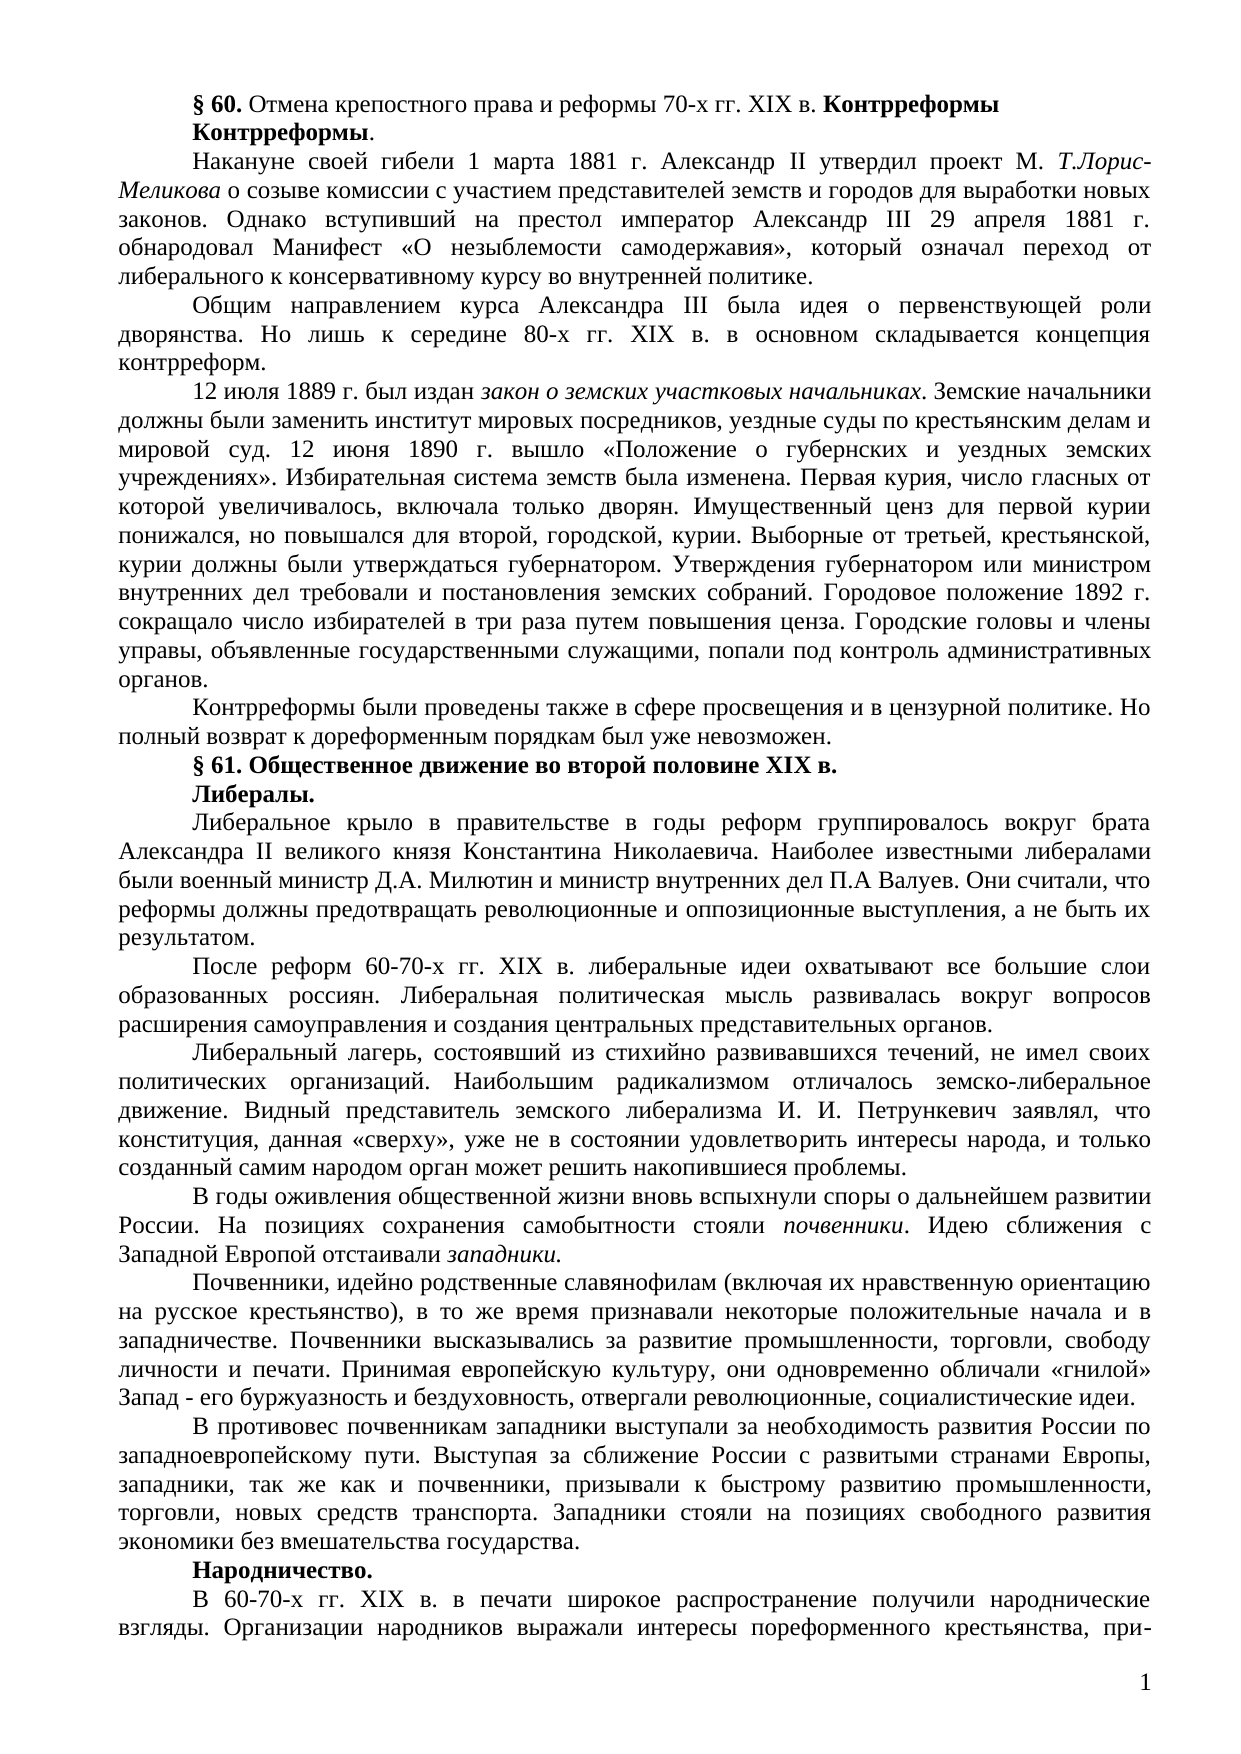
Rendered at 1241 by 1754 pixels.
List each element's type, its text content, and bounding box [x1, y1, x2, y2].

text § 61. Общественное движение во второй половине XIX в. [118, 750, 1152, 779]
text 12 июля . был издан закон о земских участковых начальниках. Земские начальники должны были заменить институт мировых посредников, уездные суды по крестьянским делам и мировой суд. 12 июня . вышло «Положение о губернских и уездных земских учреждениях». Избирательная система земств была изменена. Первая курия, число гласных от которой увеличивалось, включала только дворян. Имущественный ценз для первой курии понижался, но повышался для второй, городской, курии. Выборные от третьей, крестьянской, курии должны были утверждаться губернатором. Утверждения губернатором или министром внутренних дел требовали и постановления земских собраний. Городовое положение . сокращало число избирателей в три раза путем повышения ценза. Городские головы и члены управы, объявленные государственными служащими, попали под контроль административных органов. [118, 376, 1152, 692]
text Либеральный лагерь, состоявший из стихийно развивавшихся течений, не имел своих политических организаций. Наибольшим радикализмом отличалось земско-либеральное движение. Видный представитель земского либерализма И. И. Петрункевич заявлял, что конституция, данная «сверху», уже не в состоянии удовлетворить интересы народа, и только созданный самим народом орган может решить накопившиеся проблемы. [118, 1037, 1152, 1181]
text Контрреформы были проведены также в сфере просвещения и в цензурной политике. Но полный возврат к дореформенным порядкам был уже невозможен. [118, 692, 1152, 750]
text § 60. Отмена крепостного права и реформы 70-х гг. XIX в. Контрреформы [118, 89, 1152, 117]
text Контрреформы. [118, 117, 1152, 146]
text Общим направлением курса Александра III была идея о первенствующей роли дворянства. Но лишь к середине 80-х гг. XIX в. в основном складывается концепция контрреформ. [118, 290, 1152, 376]
text После реформ 60-70-х гг. XIX в. либеральные идеи охватывают все большие слои образованных россиян. Либеральная политическая мысль развивалась вокруг вопросов расширения самоуправления и создания центральных представительных органов. [118, 951, 1152, 1037]
text Либералы. [118, 779, 1152, 807]
text Народничество. [118, 1555, 1152, 1584]
text Накануне своей гибели 1 марта . Александр II утвердил проект М. Т.Лорис-Меликова о созыве комиссии с участием представителей земств и городов для выработки новых законов. Однако вступивший на престол император Александр III 29 апреля . обнародовал Манифест «О незыблемости самодержавия», который означал переход от либерального к консервативному курсу во внутренней политике. [118, 146, 1152, 290]
text В годы оживления общественной жизни вновь вспыхнули споры о дальнейшем развитии России. На позициях сохранения самобытности стояли почвенники. Идею сближения с Западной Европой отстаивали западники. [118, 1181, 1152, 1267]
text В противовес почвенникам западники выступали за необходимость развития России по западноевропейскому пути. Выступая за сближение России с развитыми странами Европы, западники, так же как и почвенники, призывали к быстрому развитию промышленности, торговли, новых средств транспорта. Западники стояли на позициях свободного развития экономики без вмешательства государства. [118, 1411, 1152, 1555]
text Почвенники, идейно родственные славянофилам (включая их нравственную ориентацию на русское крестьянство), в то же время признавали некоторые положительные начала и в западничестве. Почвенники высказывались за развитие промышленности, торговли, свободу личности и печати. Принимая европейскую культуру, они одновременно обличали «гнилой» Запад - его буржуазность и бездуховность, отвергали революционные, социалистические идеи. [118, 1267, 1152, 1411]
text Либеральное крыло в правительстве в годы реформ группировалось вокруг брата Александра II великого князя Константина Николаевича. Наиболее известными либералами были военный министр Д.А. Милютин и министр внутренних дел П.А Валуев. Они считали, что реформы должны предотвращать революционные и оппозиционные выступления, а не быть их результатом. [118, 807, 1152, 951]
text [118, 1584, 1152, 1641]
